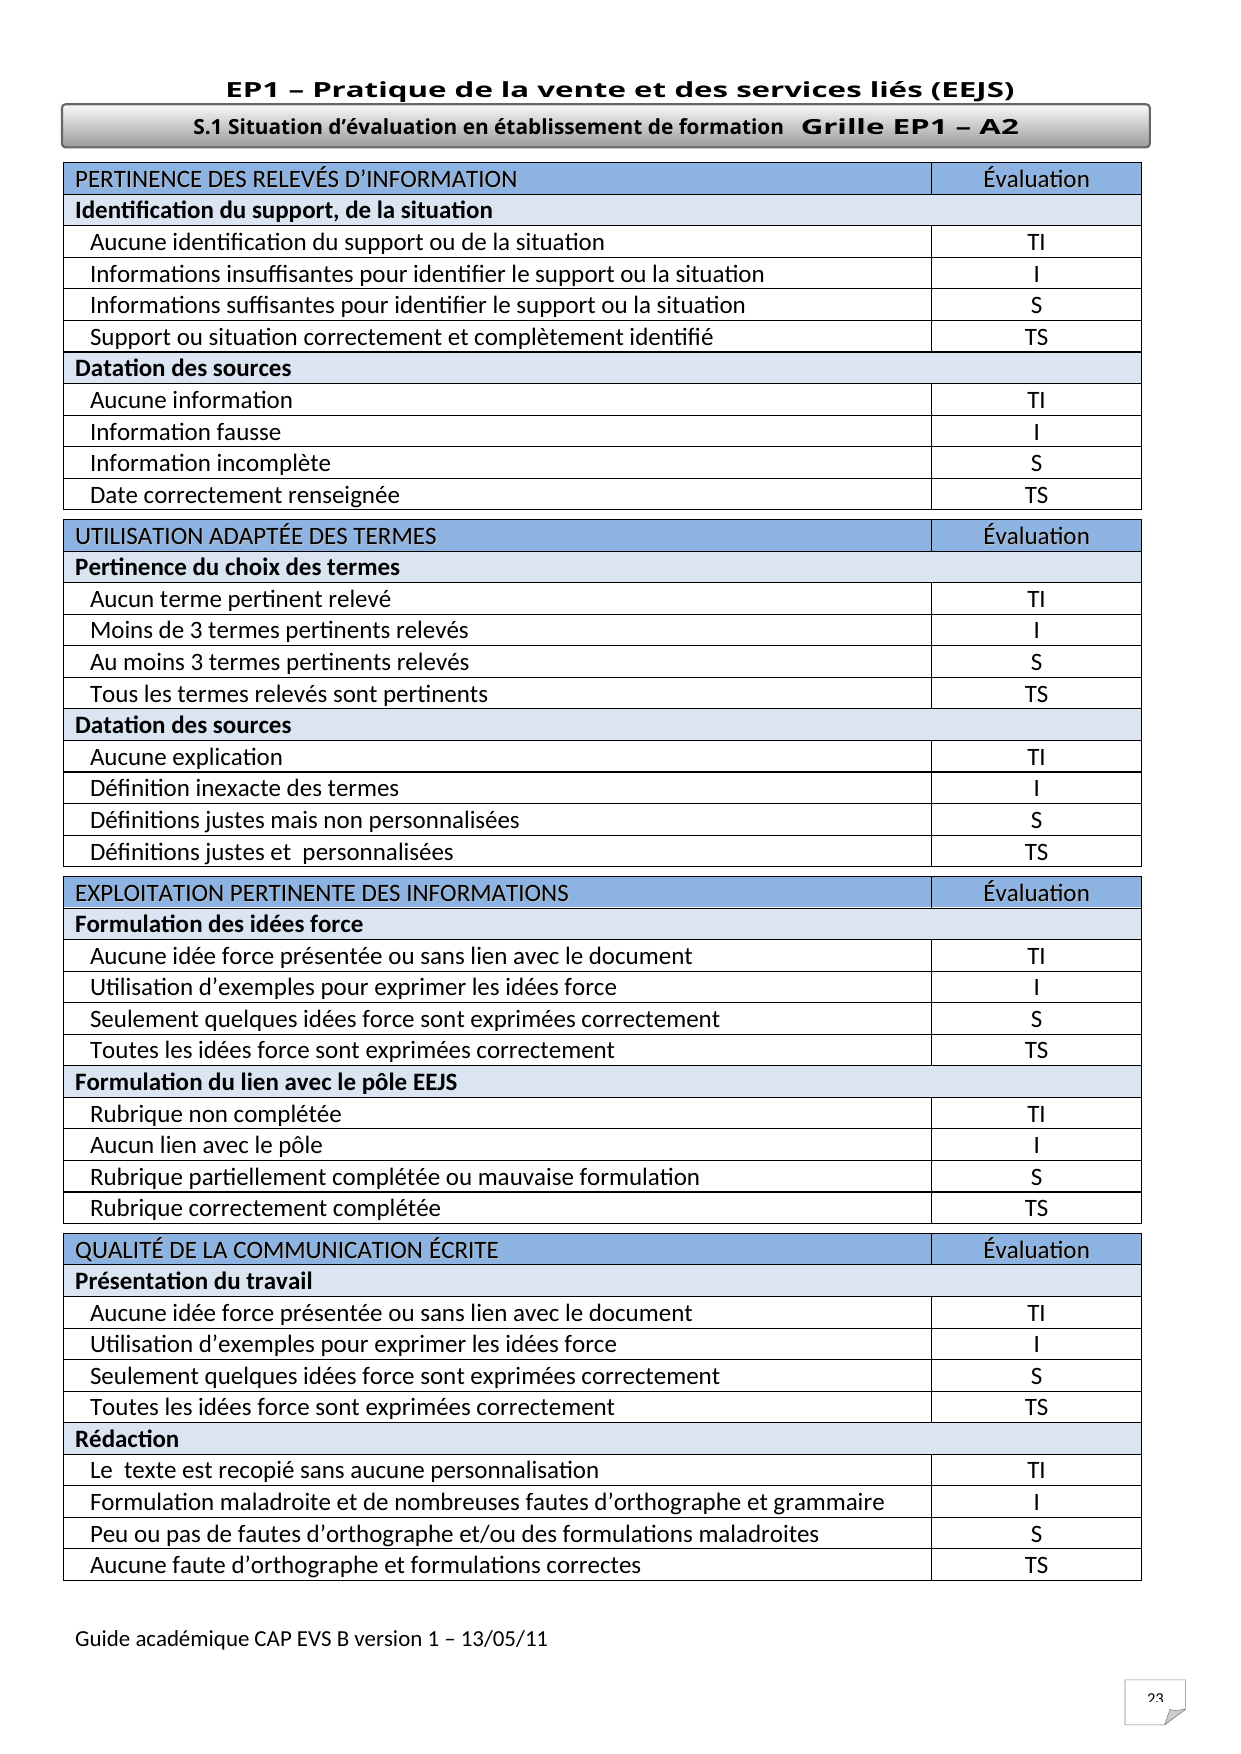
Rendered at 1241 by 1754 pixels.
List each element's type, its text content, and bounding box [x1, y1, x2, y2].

table_cell Aucune faute d’orthographe et formulations correctes [64, 1549, 931, 1580]
table_cell S [932, 646, 1141, 677]
table_cell Présentation du travail [64, 1265, 1141, 1296]
table_cell Formulation des idées force [64, 909, 1141, 939]
table_cell Aucune idée force présentée ou sans lien avec le document [64, 940, 931, 971]
table_cell Utilisation d’exemples pour exprimer les idées force [64, 972, 931, 1002]
table_cell I [932, 1329, 1141, 1359]
table_cell S [932, 447, 1141, 478]
table_cell S [932, 289, 1141, 320]
table_cell Rubrique non complétée [64, 1098, 931, 1128]
table_cell Définition inexacte des termes [64, 773, 931, 803]
table_cell Support ou situation correctement et complètement identifié [64, 321, 931, 351]
table_header Évaluation [932, 877, 1141, 907]
table_cell TI [932, 1098, 1141, 1128]
table_cell S [932, 1518, 1141, 1548]
table_cell TS [932, 678, 1141, 708]
table_cell Datation des sources [64, 353, 1141, 383]
table_cell Aucune information [64, 384, 931, 414]
table_cell S [932, 804, 1141, 834]
table_cell TS [932, 321, 1141, 351]
table_cell TS [932, 1193, 1141, 1223]
table_cell Formulation maladroite et de nombreuses fautes d’orthographe et grammaire [64, 1486, 931, 1517]
table_cell Rubrique partiellement complétée ou mauvaise formulation [64, 1161, 931, 1191]
table_cell Aucun lien avec le pôle [64, 1129, 931, 1160]
table_cell Tous les termes relevés sont pertinents [64, 678, 931, 708]
table_cell Peu ou pas de fautes d’orthographe et/ou des formulations maladroites [64, 1518, 931, 1548]
table_cell Formulation du lien avec le pôle EEJS [64, 1066, 1141, 1097]
table_cell TI [932, 940, 1141, 971]
table_cell Utilisation d’exemples pour exprimer les idées force [64, 1329, 931, 1359]
table_cell Seulement quelques idées force sont exprimées correctement [64, 1003, 931, 1034]
table_header EXPLOITATION PERTINENTE DES INFORMATIONS [64, 877, 931, 907]
table_cell Seulement quelques idées force sont exprimées correctement [64, 1360, 931, 1391]
table_cell I [932, 1486, 1141, 1517]
table_cell TI [932, 741, 1141, 771]
table_cell I [932, 1129, 1141, 1160]
table_cell I [932, 773, 1141, 803]
table_header Évaluation [932, 520, 1141, 551]
table_cell TI [932, 1455, 1141, 1485]
table_cell I [932, 615, 1141, 645]
table_cell TS [932, 1392, 1141, 1422]
table_cell TS [932, 1035, 1141, 1065]
table_cell TS [932, 1549, 1141, 1580]
table_cell I [932, 416, 1141, 446]
table_cell Définitions justes et personnalisées [64, 836, 931, 866]
table_cell Moins de 3 termes pertinents relevés [64, 615, 931, 645]
table_cell Le texte est recopié sans aucune personnalisation [64, 1455, 931, 1485]
table_cell S [932, 1161, 1141, 1191]
table_cell Information incomplète [64, 447, 931, 478]
table_cell TI [932, 1297, 1141, 1327]
table_header PERTINENCE DES RELEVÉS D’INFORMATION [64, 163, 931, 194]
table_cell Pertinence du choix des termes [64, 552, 1141, 582]
table_cell S [932, 1003, 1141, 1034]
table_cell Aucune idée force présentée ou sans lien avec le document [64, 1297, 931, 1327]
table_cell Toutes les idées force sont exprimées correctement [64, 1392, 931, 1422]
table_cell I [932, 258, 1141, 288]
table_cell Informations insuffisantes pour identifier le support ou la situation [64, 258, 931, 288]
table_cell TS [932, 479, 1141, 509]
text EP1 – Pratique de la vente et des services liés (EEJS) [75, 75, 1165, 103]
table_cell TI [932, 384, 1141, 414]
table_cell Datation des sources [64, 709, 1141, 740]
table_cell TS [932, 836, 1141, 866]
table_cell TI [932, 583, 1141, 614]
table_cell S [932, 1360, 1141, 1391]
table_cell Au moins 3 termes pertinents relevés [64, 646, 931, 677]
table_cell Rédaction [64, 1423, 1141, 1454]
table_cell Aucune identification du support ou de la situation [64, 226, 931, 257]
table_cell Rubrique correctement complétée [64, 1193, 931, 1223]
table_cell Informations suffisantes pour identifier le support ou la situation [64, 289, 931, 320]
table_header UTILISATION ADAPTÉE DES TERMES [64, 520, 931, 551]
table_cell Date correctement renseignée [64, 479, 931, 509]
table_cell Définitions justes mais non personnalisées [64, 804, 931, 834]
table_cell TI [932, 226, 1141, 257]
table_cell Aucune explication [64, 741, 931, 771]
table_cell Identification du support, de la situation [64, 195, 1141, 225]
table_header Évaluation [932, 163, 1141, 194]
table_cell Information fausse [64, 416, 931, 446]
table_header Évaluation [932, 1234, 1141, 1264]
table_header QUALITÉ DE LA COMMUNICATION ÉCRITE [64, 1234, 931, 1264]
table_cell Toutes les idées force sont exprimées correctement [64, 1035, 931, 1065]
table_cell Aucun terme pertinent relevé [64, 583, 931, 614]
table_cell I [932, 972, 1141, 1002]
